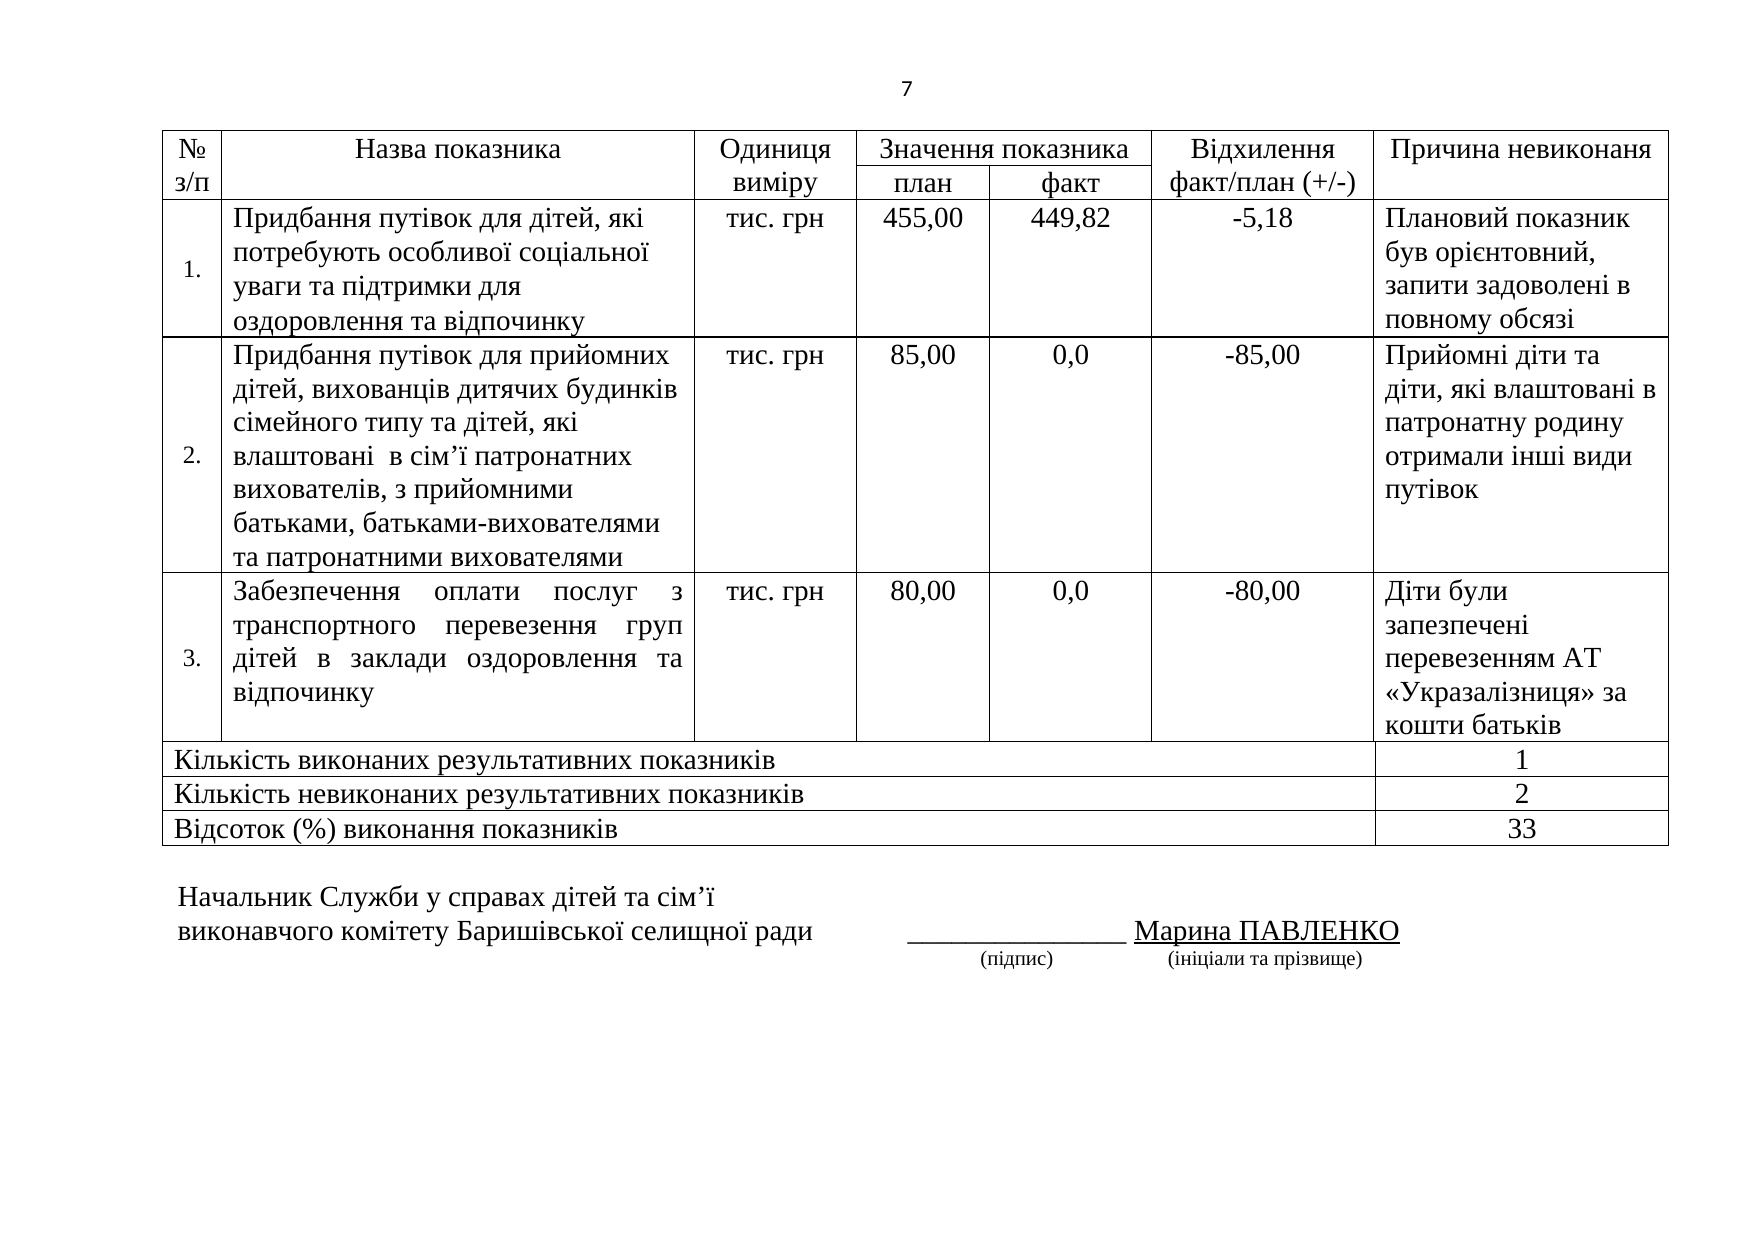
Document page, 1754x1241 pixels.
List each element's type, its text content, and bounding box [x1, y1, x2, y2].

table_cell 33 [1376, 811, 1668, 845]
table_header Причина невиконаня [1374, 131, 1668, 199]
table_header Одиниця виміру [695, 131, 856, 199]
table_cell -85,00 [1152, 338, 1373, 572]
table_header № з/п [163, 131, 221, 199]
table_cell 2 [1376, 777, 1668, 810]
table_cell Кількість виконаних результативних показників [163, 742, 1375, 776]
table_cell 1. [163, 200, 221, 336]
table_cell Забезпечення оплати послуг з транспортного перевезення груп дітей в заклади оздоровлення та відпочинку [222, 573, 694, 741]
table_cell Прийомні діти та діти, які влаштовані в патронатну родину отримали інші види путівок [1374, 338, 1668, 572]
table_header Значення показника [857, 131, 1151, 164]
table_cell 0,0 [990, 573, 1151, 741]
text (підпис) (ініціали та прізвище) [177, 946, 1636, 970]
table_cell тис. грн [695, 338, 856, 572]
table_cell 455,00 [857, 200, 989, 336]
text виконавчого комітету Баришівської селищної ради _______________ Марина ПАВЛЕНКО [177, 913, 1636, 946]
table_cell тис. грн [695, 573, 856, 741]
table_cell факт [990, 166, 1151, 199]
table_cell план [857, 166, 989, 199]
table_cell 1 [1376, 742, 1668, 776]
table_cell 2. [163, 338, 221, 572]
table_cell Плановий показник був орієнтовний, запити задоволені в повному обсязі [1374, 200, 1668, 336]
table_header Назва показника [222, 131, 694, 199]
table_cell Кількість невиконаних результативних показників [163, 777, 1375, 810]
table_cell 80,00 [857, 573, 989, 741]
table_cell Діти були запезпечені перевезенням АТ «Укразалізниця» за кошти батьків [1374, 573, 1668, 741]
table_cell 0,0 [990, 338, 1151, 572]
table_cell Придбання путівок для прийомних дітей, вихованців дитячих будинків сімейного типу та дітей, які влаштовані в сім’ї патронатних вихователів, з прийомними батьками, батьками-вихователями та патронатними вихователями [222, 338, 694, 572]
table_cell Відсоток (%) виконання показників [163, 811, 1375, 845]
table_cell 3. [163, 573, 221, 741]
text Начальник Служби у справах дітей та сім’ї [177, 879, 1636, 913]
table_header Відхилення факт/план (+/-) [1152, 131, 1373, 199]
table_cell -5,18 [1152, 200, 1373, 336]
table_cell Придбання путівок для дітей, які потребують особливої соціальної уваги та підтримки для оздоровлення та відпочинку [222, 200, 694, 336]
table_cell 449,82 [990, 200, 1151, 336]
table_cell 85,00 [857, 338, 989, 572]
table_cell тис. грн [695, 200, 856, 336]
table_cell -80,00 [1152, 573, 1373, 741]
